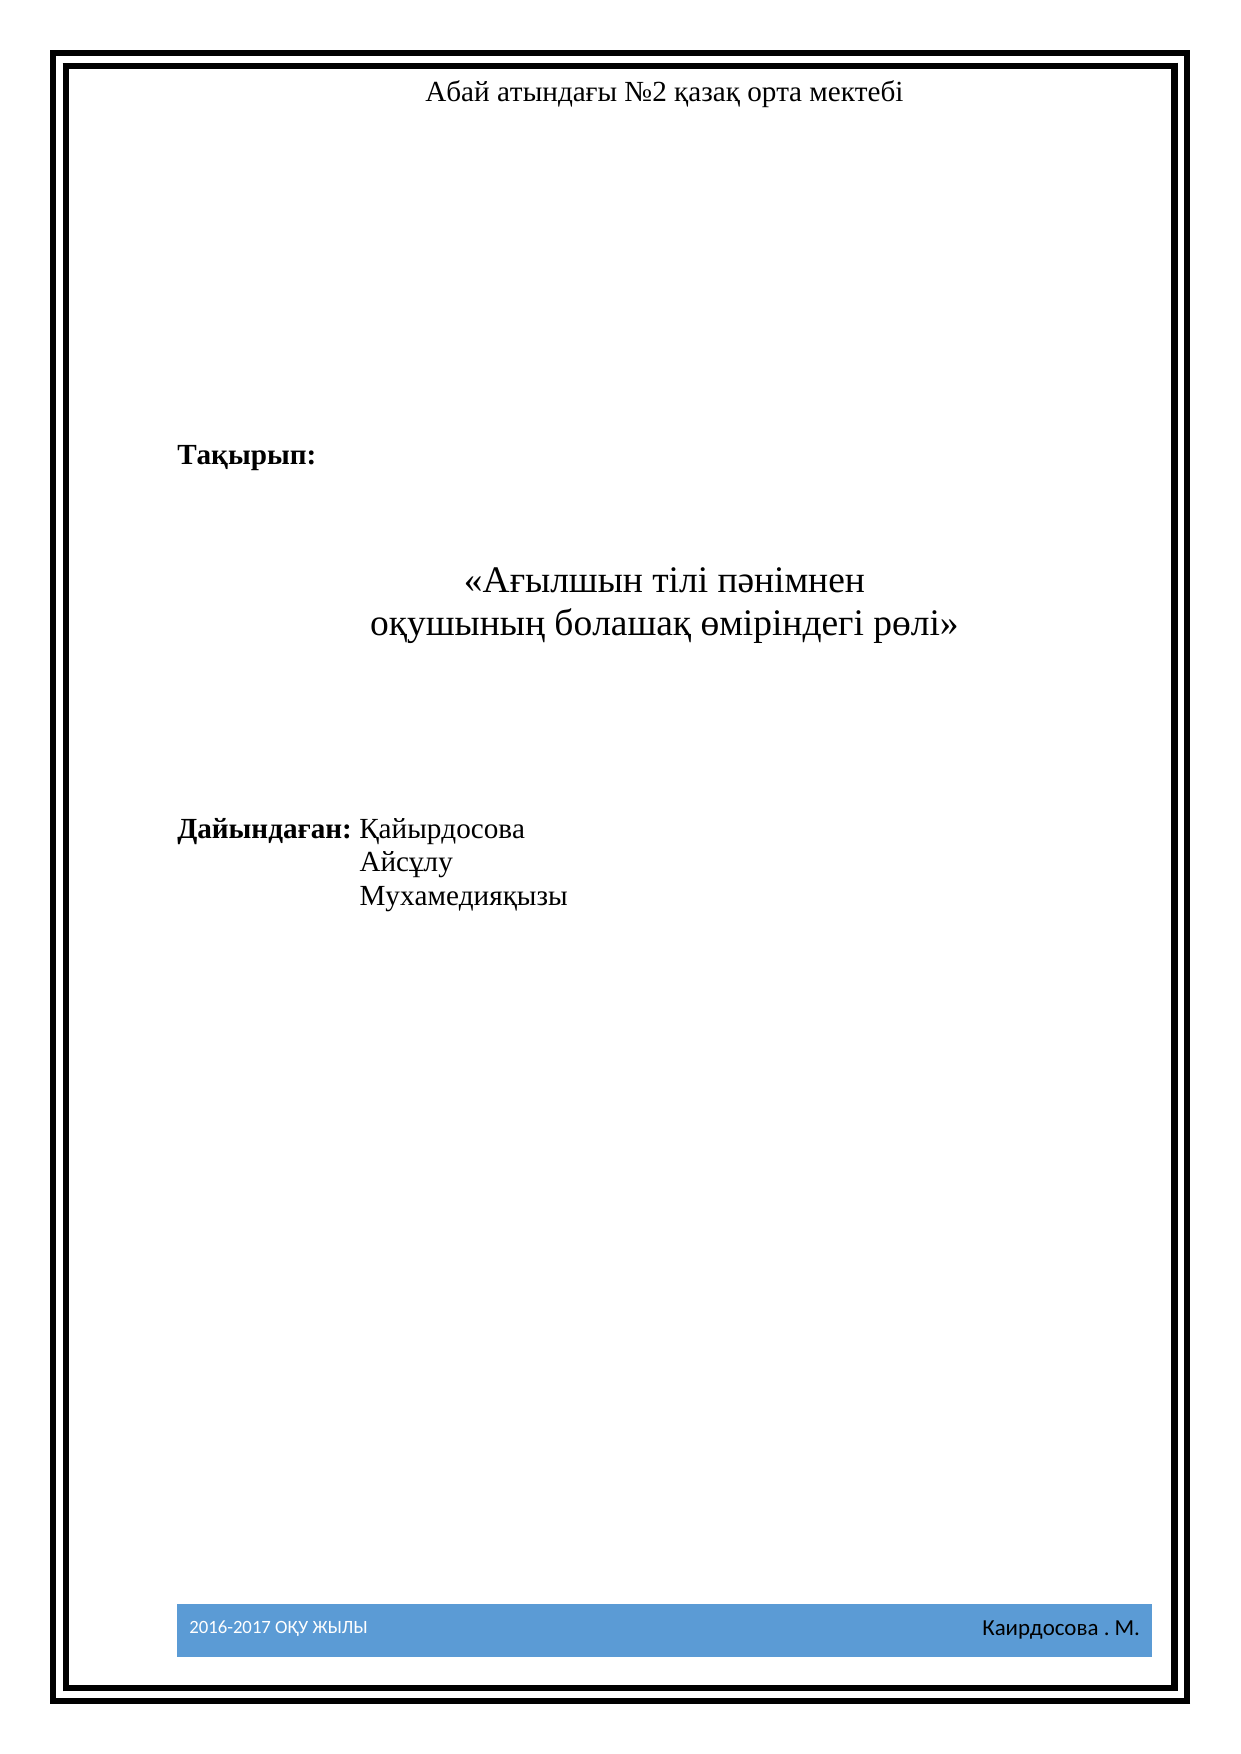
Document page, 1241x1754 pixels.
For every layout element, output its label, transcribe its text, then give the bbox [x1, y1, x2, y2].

text «Ағылшын тілі пәнімнен [177, 557, 1152, 600]
text Тақырып: [177, 437, 1152, 471]
text Мухамедияқызы [177, 878, 1152, 912]
text Айсұлу [177, 844, 1152, 878]
text Дайындаған: Қайырдосова [177, 811, 1152, 844]
text оқушының болашақ өміріндегі рөлі» [177, 600, 1152, 643]
